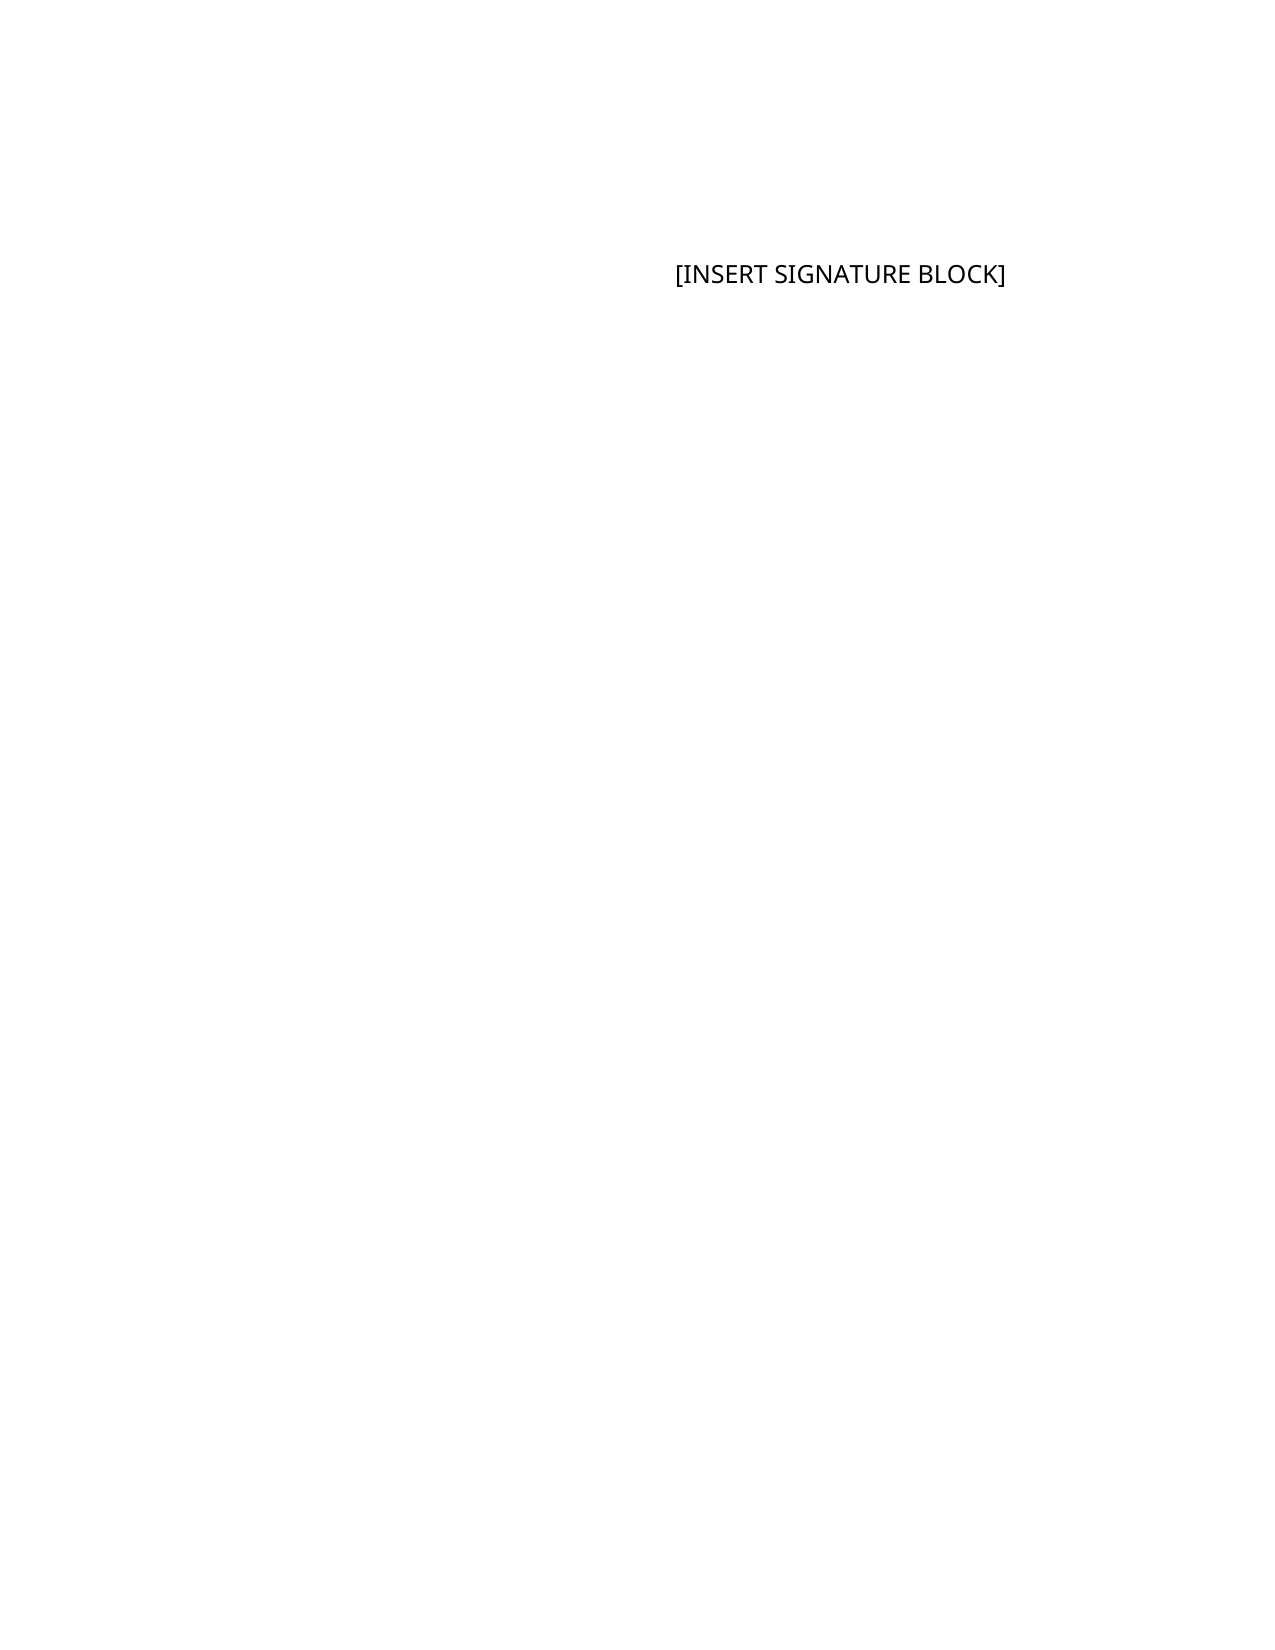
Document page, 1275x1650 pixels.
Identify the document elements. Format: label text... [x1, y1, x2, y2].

text [INSERT SIGNATURE BLOCK] [675, 257, 1125, 291]
